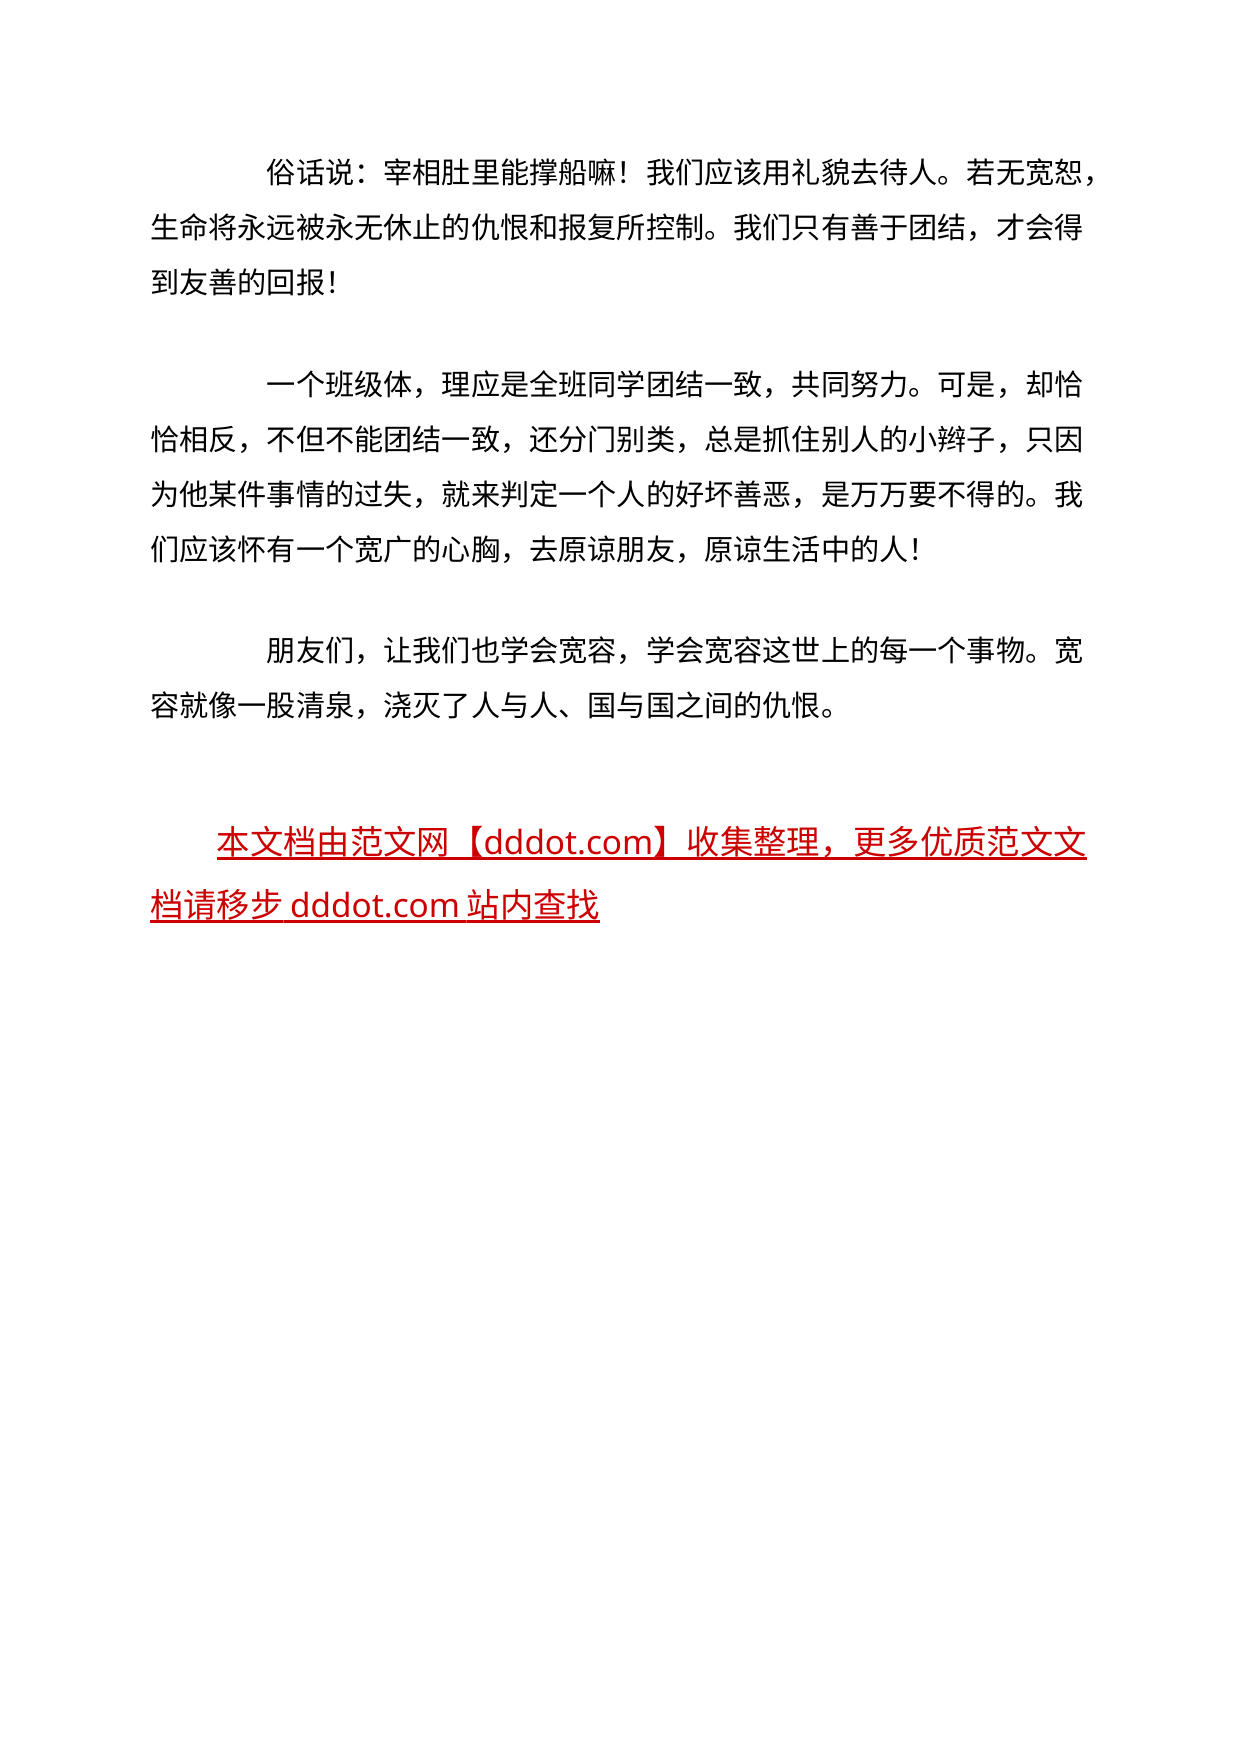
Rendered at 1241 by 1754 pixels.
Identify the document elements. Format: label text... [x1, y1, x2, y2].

text 本文档由范文网【dddot.com】收集整理，更多优质范文文档请移步dddot.com站内查找 [150, 816, 1090, 927]
text 朋友们，让我们也学会宽容，学会宽容这世上的每一个事物。宽容就像一股清泉，浇灭了人与人、国与国之间的仇恨。 [150, 628, 1090, 725]
text 一个班级体，理应是全班同学团结一致，共同努力。可是，却恰恰相反，不但不能团结一致，还分门别类，总是抓住别人的小辫子，只因为他某件事情的过失，就来判定一个人的好坏善恶，是万万要不得的。我们应该怀有一个宽广的心胸，去原谅朋友，原谅生活中的人！ [150, 362, 1090, 568]
text 俗话说：宰相肚里能撑船嘛！我们应该用礼貌去待人。若无宽恕，生命将永远被永无休止的仇恨和报复所控制。我们只有善于团结，才会得到友善的回报！ [150, 150, 1090, 302]
